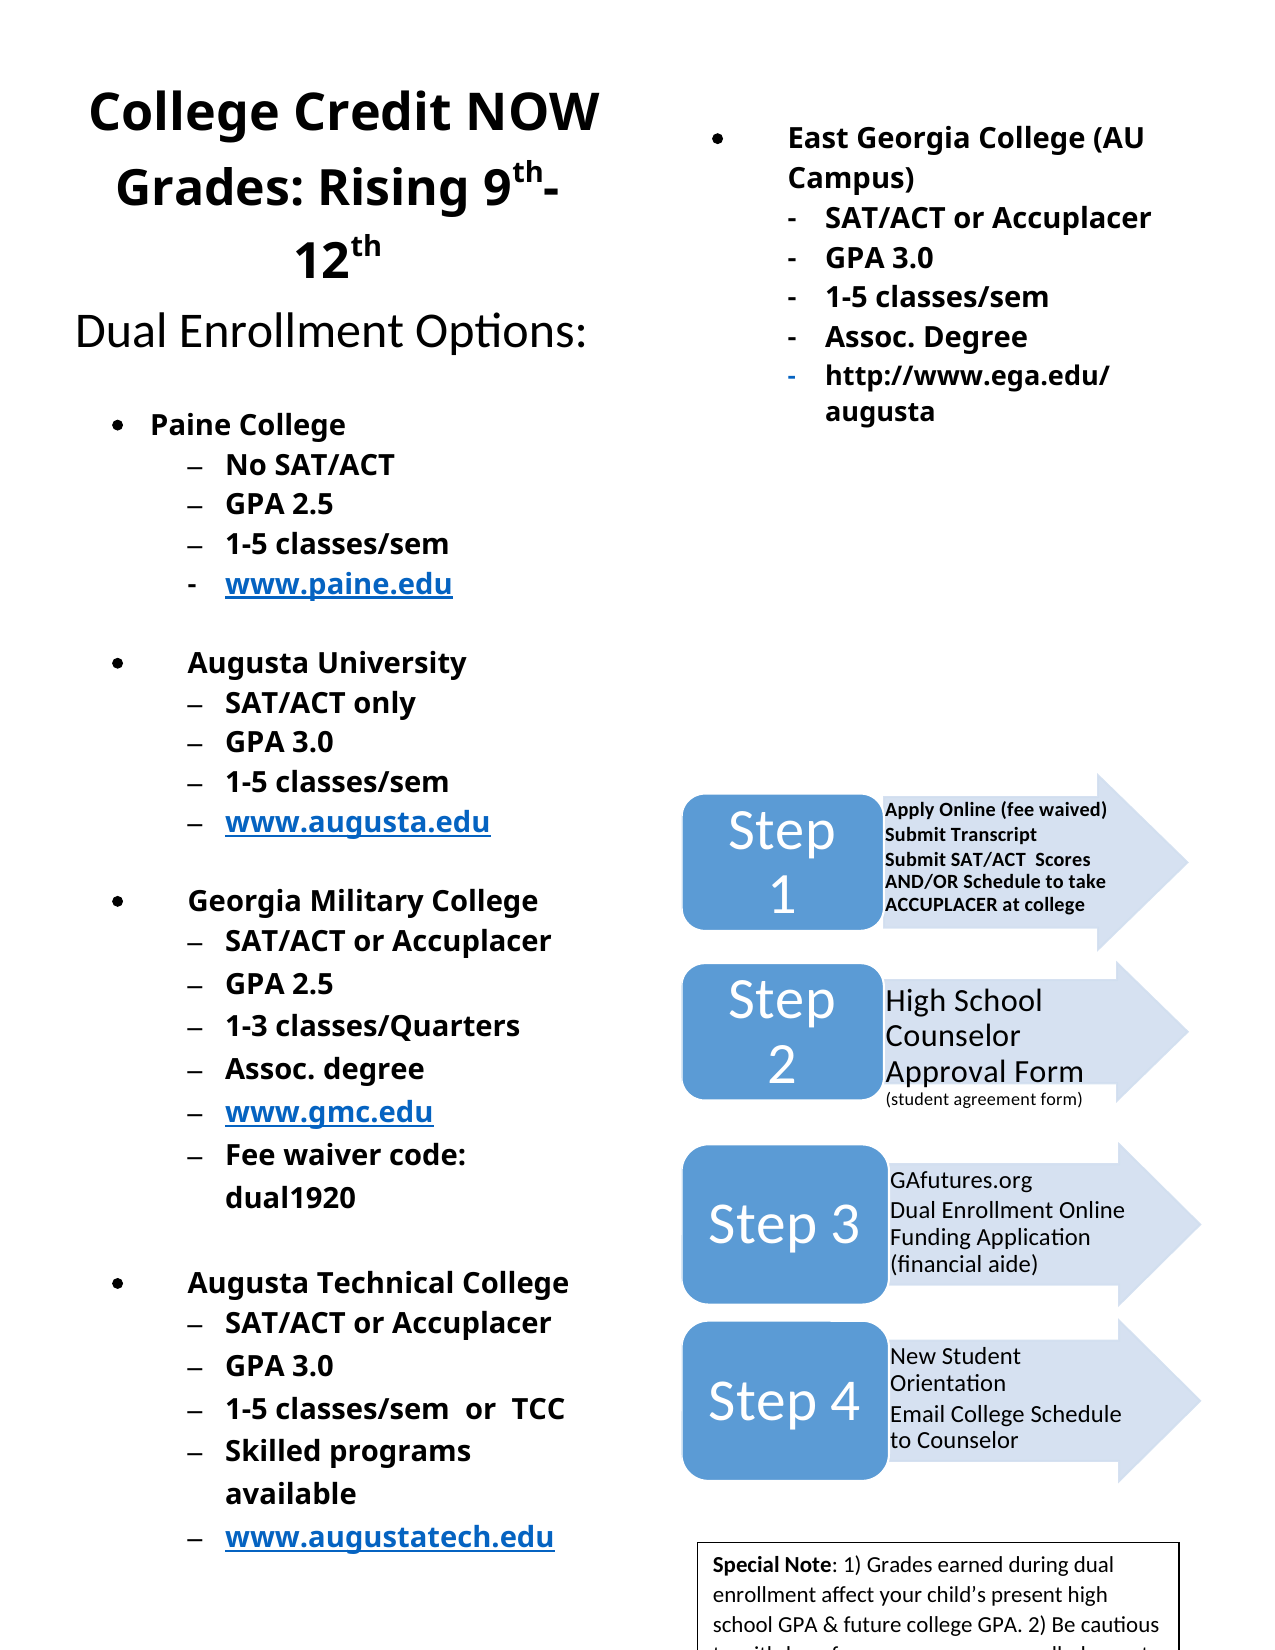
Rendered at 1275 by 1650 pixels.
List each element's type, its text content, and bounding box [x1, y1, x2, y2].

list GPA 3.0 [187, 1345, 600, 1385]
list GPA 3.0 [787, 237, 1200, 277]
list Assoc. degree [187, 1048, 600, 1088]
list Augusta Technical College [112, 1263, 600, 1302]
list SAT/ACT or Accuplacer [787, 197, 1200, 237]
list http://www.ega.edu/augusta [787, 356, 1200, 430]
list www.augustatech.edu [187, 1516, 600, 1556]
list Fee waiver code: dual1920 [187, 1134, 600, 1217]
text Grades: Rising 9th-12th [75, 152, 600, 293]
list SAT/ACT or Accuplacer [187, 1302, 600, 1342]
list www.augusta.edu [187, 801, 600, 841]
list 1-5 classes/sem [187, 523, 600, 563]
list SAT/ACT or Accuplacer [187, 920, 600, 960]
list 1-3 classes/Quarters [187, 1006, 600, 1045]
list www.paine.edu [187, 563, 600, 603]
list Skilled programs available [187, 1431, 600, 1513]
list Augusta University [112, 642, 600, 682]
list GPA 3.0 [187, 722, 600, 761]
list Assoc. Degree [787, 316, 1200, 356]
list 1-5 classes/sem or TCC [187, 1388, 600, 1428]
list GPA 2.5 [187, 483, 600, 523]
text College Credit NOW [75, 75, 600, 146]
list No SAT/ACT [187, 444, 600, 483]
list Paine College [112, 404, 600, 444]
list 1-5 classes/sem [787, 277, 1200, 316]
list 1-5 classes/sem [187, 761, 600, 801]
text Dual Enrollment Options: [75, 299, 600, 360]
list GPA 2.5 [187, 963, 600, 1003]
list Georgia Military College [112, 880, 600, 920]
list www.gmc.edu [187, 1091, 600, 1131]
list SAT/ACT only [187, 682, 600, 722]
list East Georgia College (AU Campus) [712, 118, 1200, 197]
